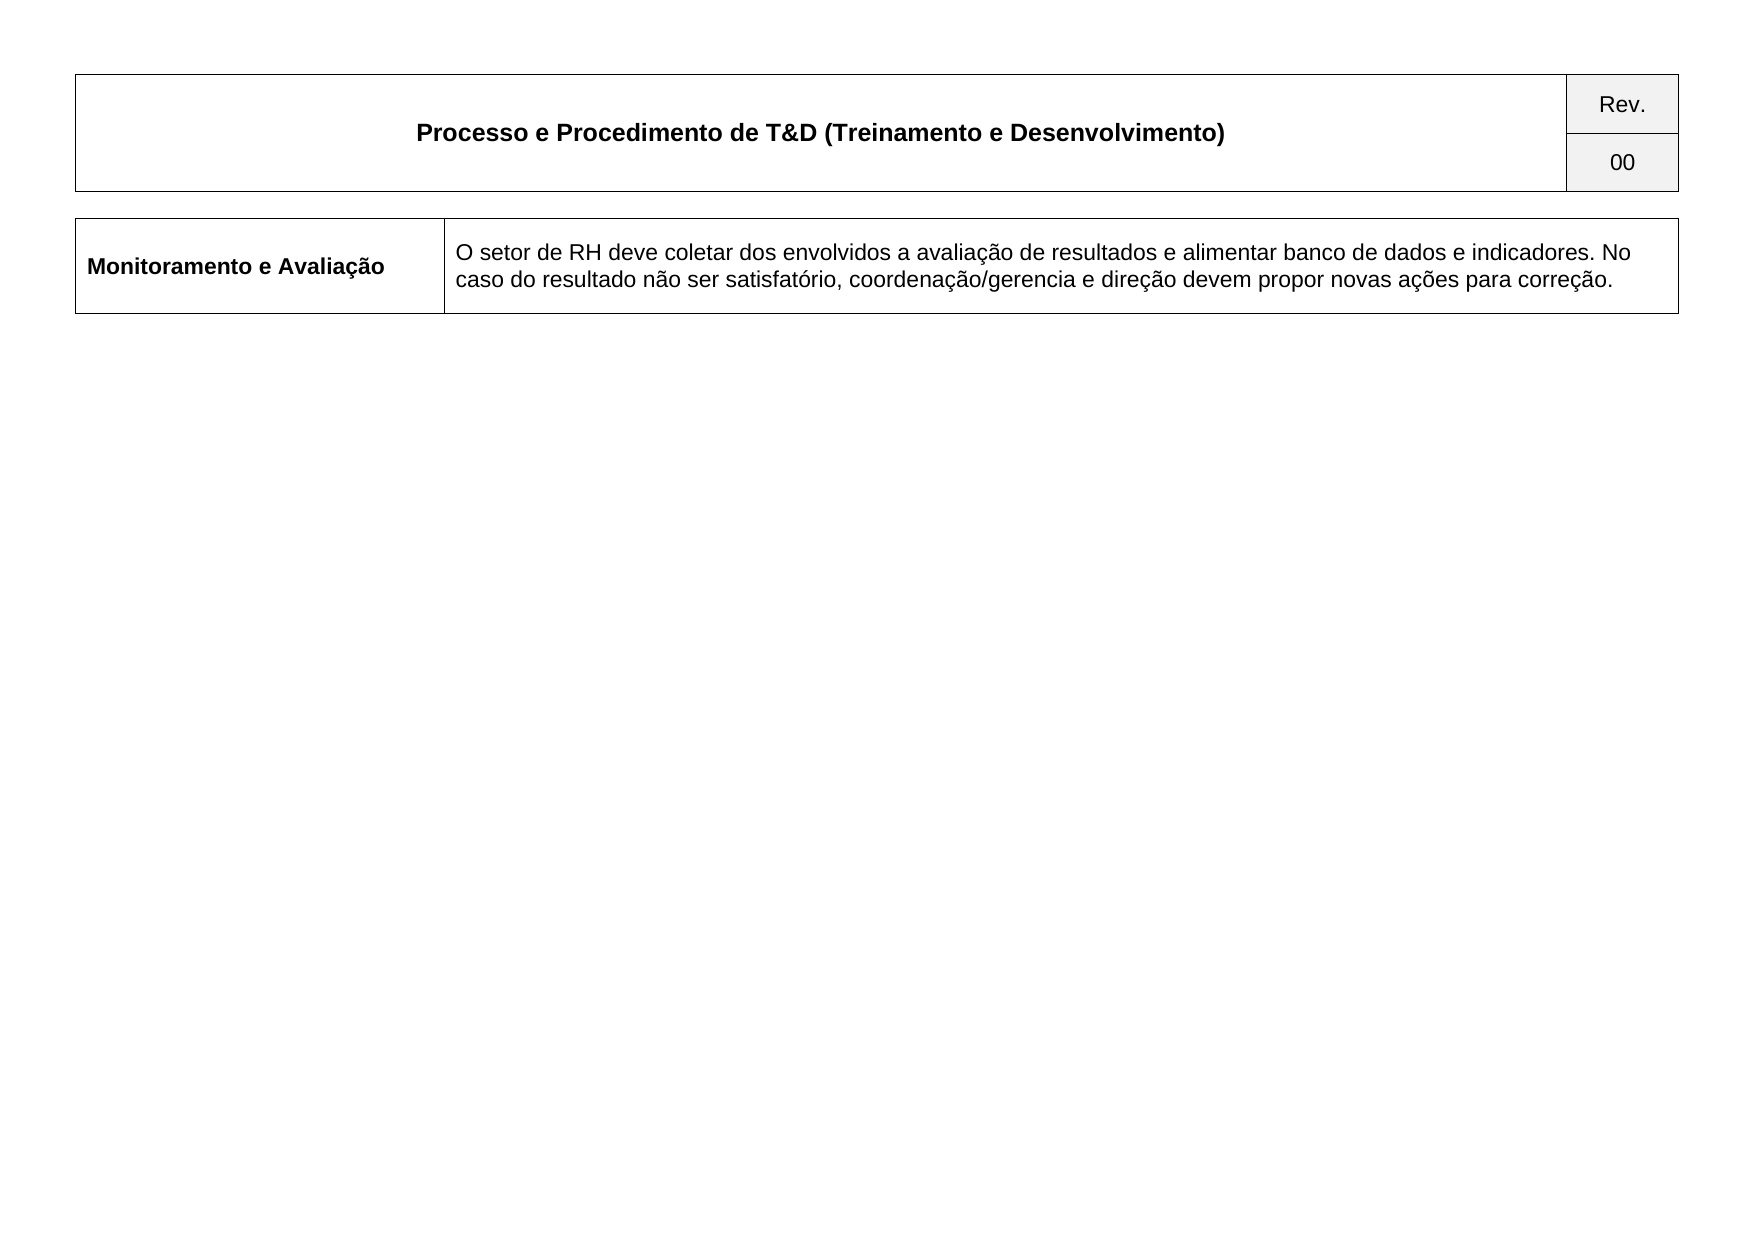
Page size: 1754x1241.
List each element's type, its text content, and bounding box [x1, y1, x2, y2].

table_cell O setor de RH deve coletar dos envolvidos a avaliação de resultados e alimentar banco de dados e indicadores. No caso do resultado não ser satisfatório, coordenação/gerencia e direção devem propor novas ações para correção. [445, 219, 1678, 312]
table_cell Monitoramento e Avaliação [76, 219, 444, 312]
